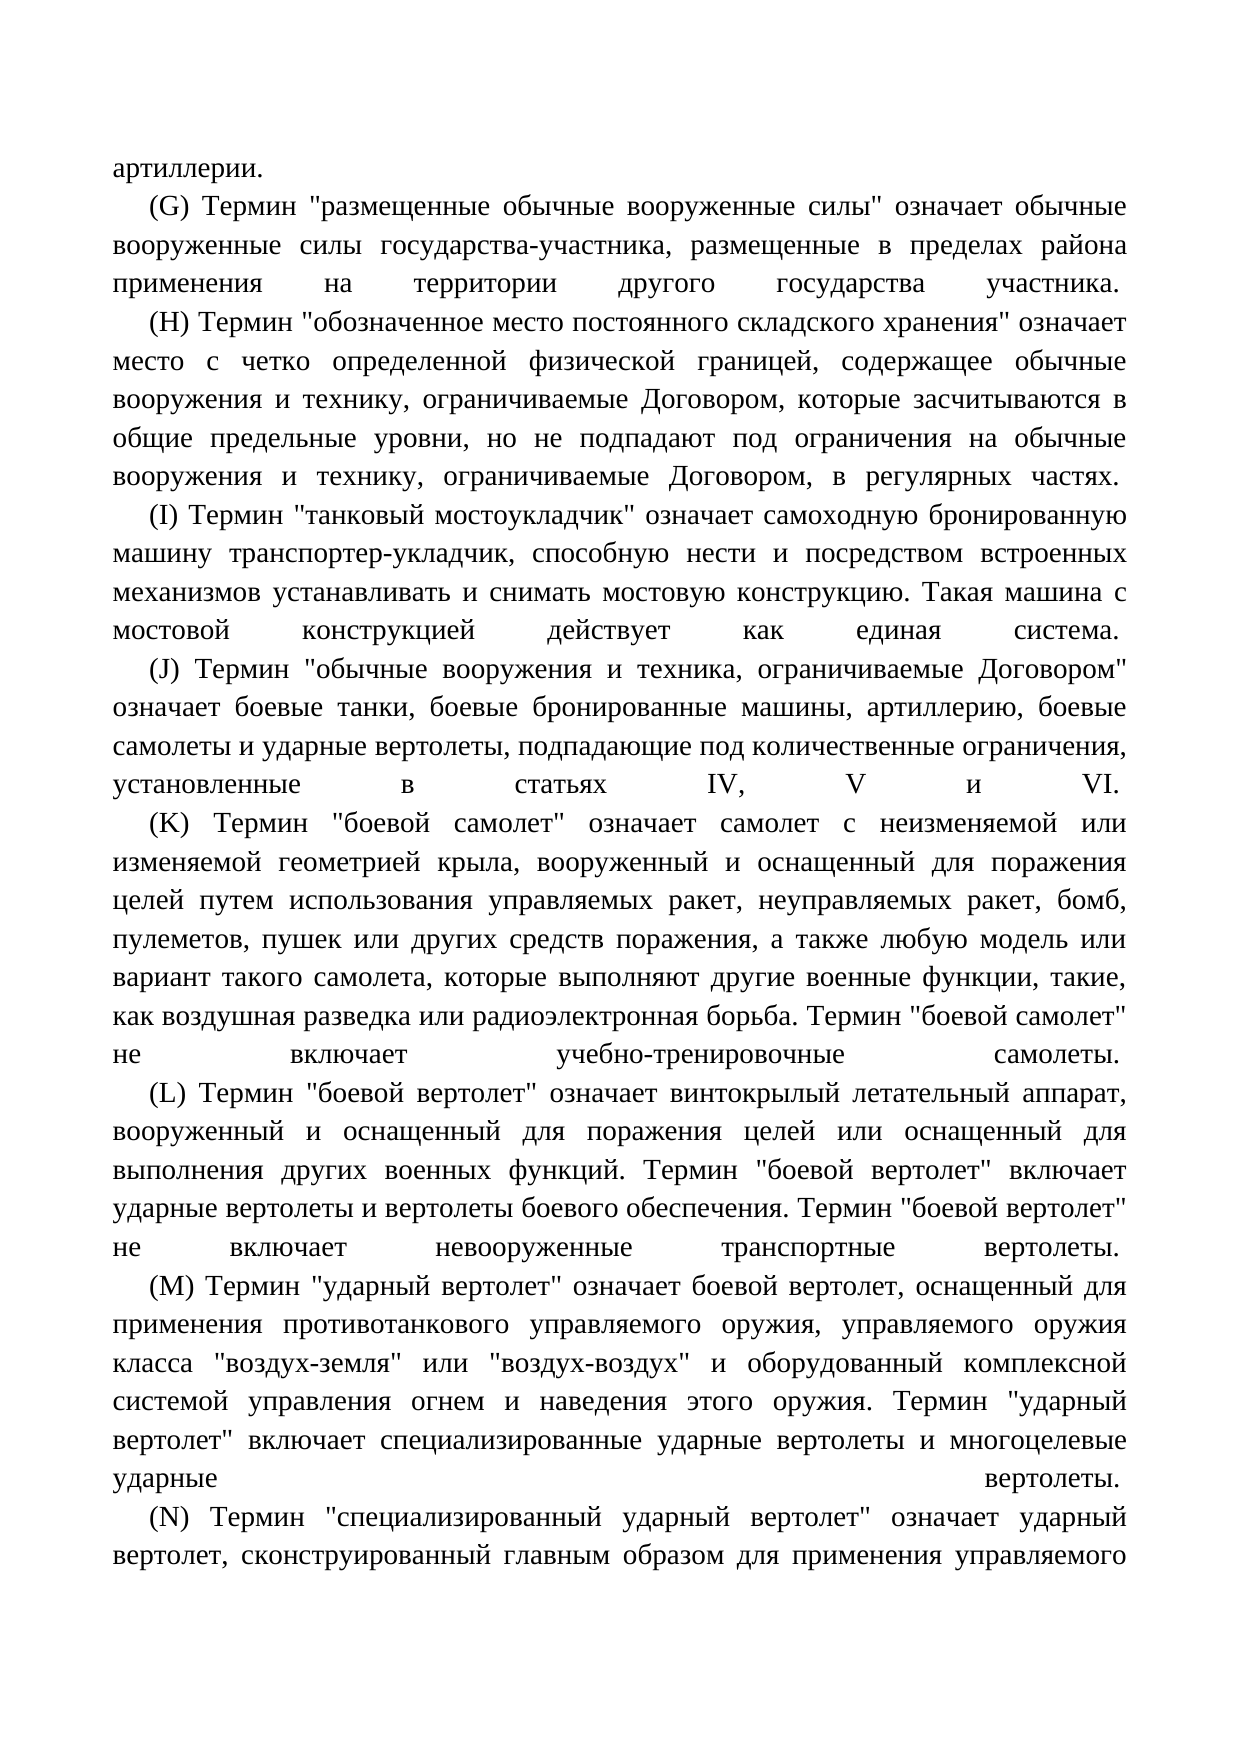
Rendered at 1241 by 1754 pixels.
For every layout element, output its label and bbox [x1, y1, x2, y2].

text [112, 150, 1128, 1571]
